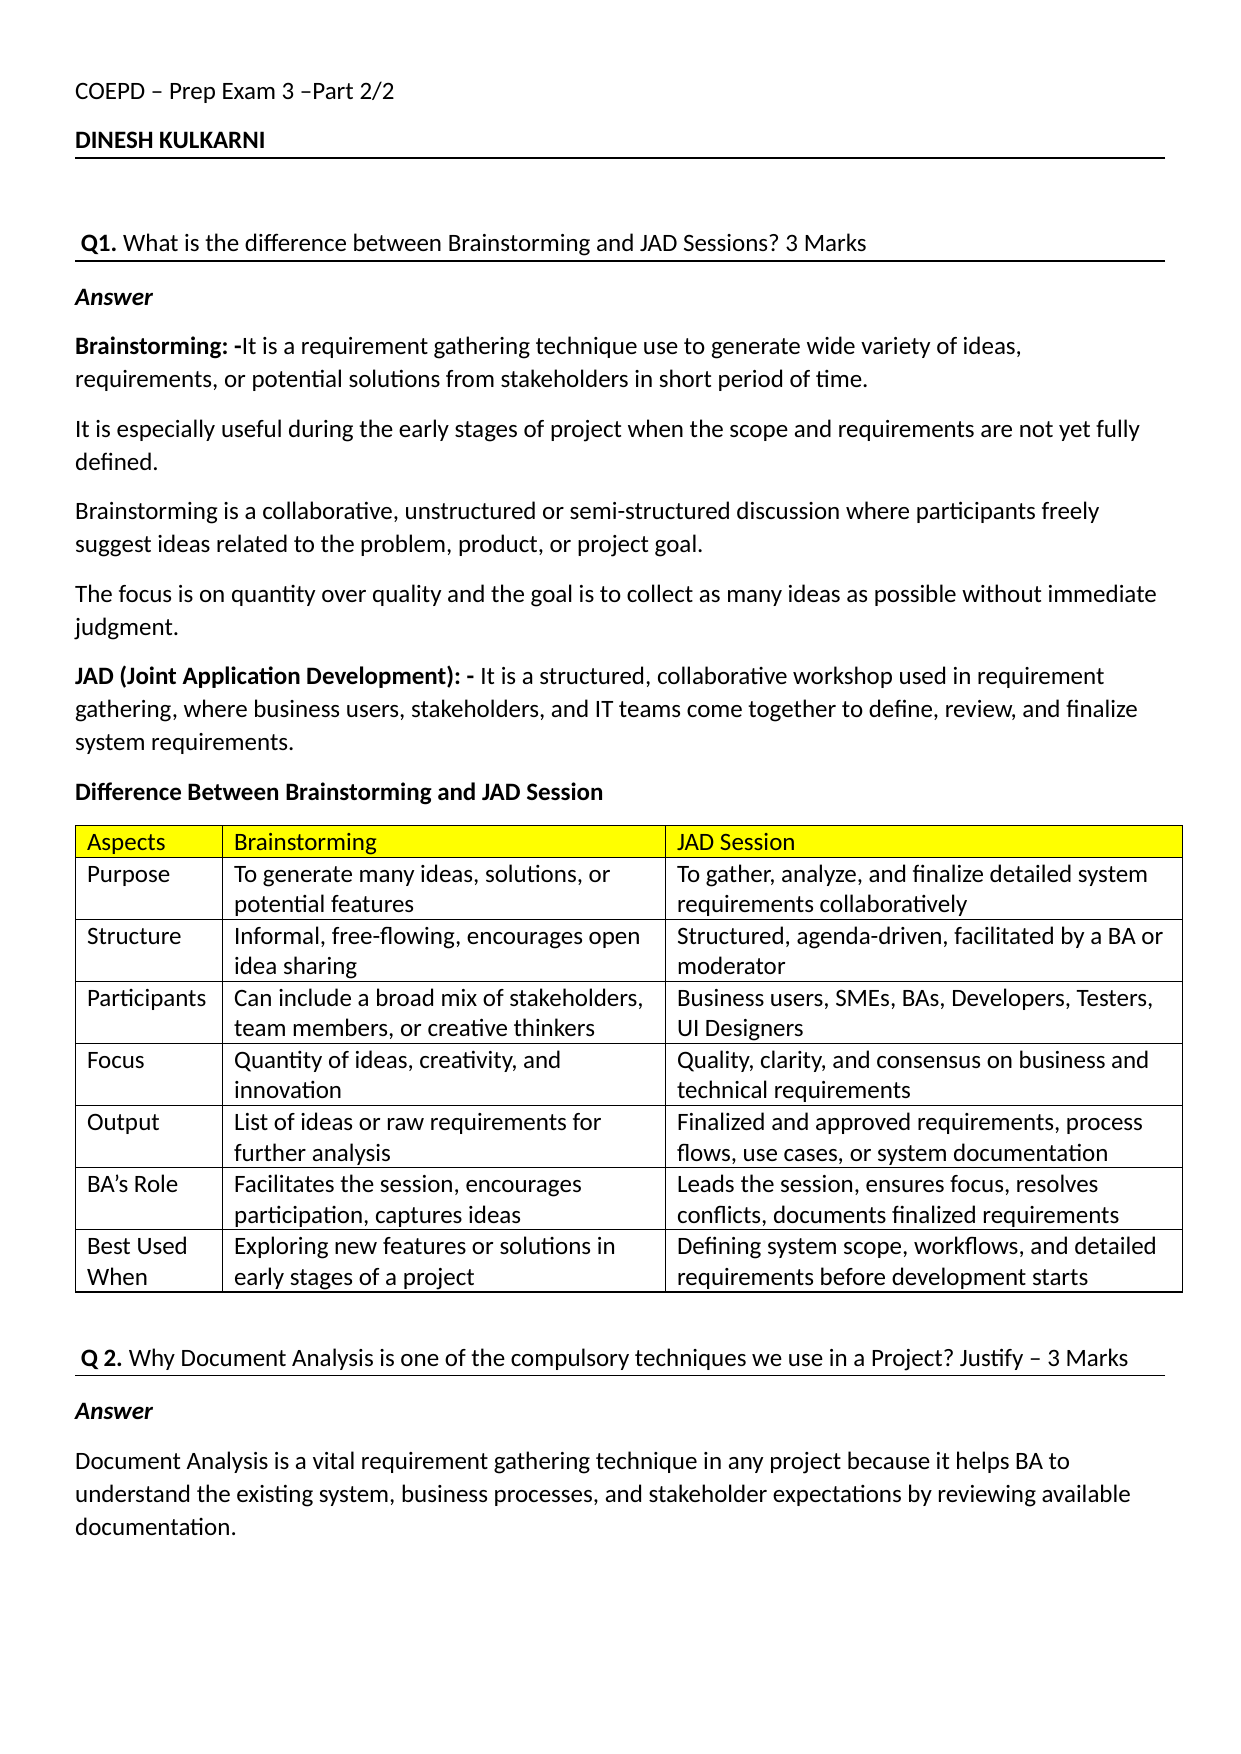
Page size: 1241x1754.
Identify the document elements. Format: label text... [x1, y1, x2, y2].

table_cell Structured, agenda-driven, facilitated by a BA or moderator [666, 920, 1182, 981]
text JAD (Joint Application Development): - It is a structured, collaborative workshop used in requirement gathering, where business users, stakeholders, and IT teams come together to define, review, and finalize system requirements. [75, 660, 1165, 757]
table_cell To gather, analyze, and finalize detailed system requirements collaboratively [666, 858, 1182, 919]
table_cell Informal, free-flowing, encourages open idea sharing [223, 920, 665, 981]
text It is especially useful during the early stages of project when the scope and requirements are not yet fully defined. [75, 413, 1165, 476]
text COEPD – Prep Exam 3 –Part 2/2 [75, 75, 1165, 106]
text Q1. What is the difference between Brainstorming and JAD Sessions? 3 Marks [75, 227, 1165, 260]
text Brainstorming: -It is a requirement gathering technique use to generate wide variety of ideas, requirements, or potential solutions from stakeholders in short period of time. [75, 330, 1165, 394]
text Q 2. Why Document Analysis is one of the compulsory techniques we use in a Project? Justify – 3 Marks [75, 1342, 1165, 1375]
text DINESH KULKARNI [75, 124, 1165, 157]
table_cell List of ideas or raw requirements for further analysis [223, 1106, 665, 1167]
text The focus is on quantity over quality and the goal is to collect as many ideas as possible without immediate judgment. [75, 578, 1165, 641]
table_header JAD Session [666, 826, 1182, 857]
table_cell Exploring new features or solutions in early stages of a project [223, 1230, 665, 1291]
table_cell Purpose [76, 858, 222, 919]
text Difference Between Brainstorming and JAD Session [75, 776, 1165, 806]
text Brainstorming is a collaborative, unstructured or semi-structured discussion where participants freely suggest ideas related to the problem, product, or project goal. [75, 495, 1165, 559]
table_cell Facilitates the session, encourages participation, captures ideas [223, 1168, 665, 1229]
table_cell To generate many ideas, solutions, or potential features [223, 858, 665, 919]
table_cell Best Used When [76, 1230, 222, 1291]
table_header Brainstorming [223, 826, 665, 857]
table_cell Structure [76, 920, 222, 981]
table_cell Defining system scope, workflows, and detailed requirements before development starts [666, 1230, 1182, 1291]
table_cell Quality, clarity, and consensus on business and technical requirements [666, 1044, 1182, 1105]
table_header Aspects [76, 826, 222, 857]
table_cell Quantity of ideas, creativity, and innovation [223, 1044, 665, 1105]
table_cell Finalized and approved requirements, process flows, use cases, or system documentation [666, 1106, 1182, 1167]
text Answer [75, 1395, 1165, 1426]
table_cell BA’s Role [76, 1168, 222, 1229]
text Document Analysis is a vital requirement gathering technique in any project because it helps BA to understand the existing system, business processes, and stakeholder expectations by reviewing available documentation. [75, 1445, 1165, 1541]
table_cell Leads the session, ensures focus, resolves conflicts, documents finalized requirements [666, 1168, 1182, 1229]
table_cell Output [76, 1106, 222, 1167]
table_cell Participants [76, 982, 222, 1043]
table_cell Can include a broad mix of stakeholders, team members, or creative thinkers [223, 982, 665, 1043]
table_cell Focus [76, 1044, 222, 1105]
table_cell Business users, SMEs, BAs, Developers, Testers, UI Designers [666, 982, 1182, 1043]
text Answer [75, 281, 1165, 311]
